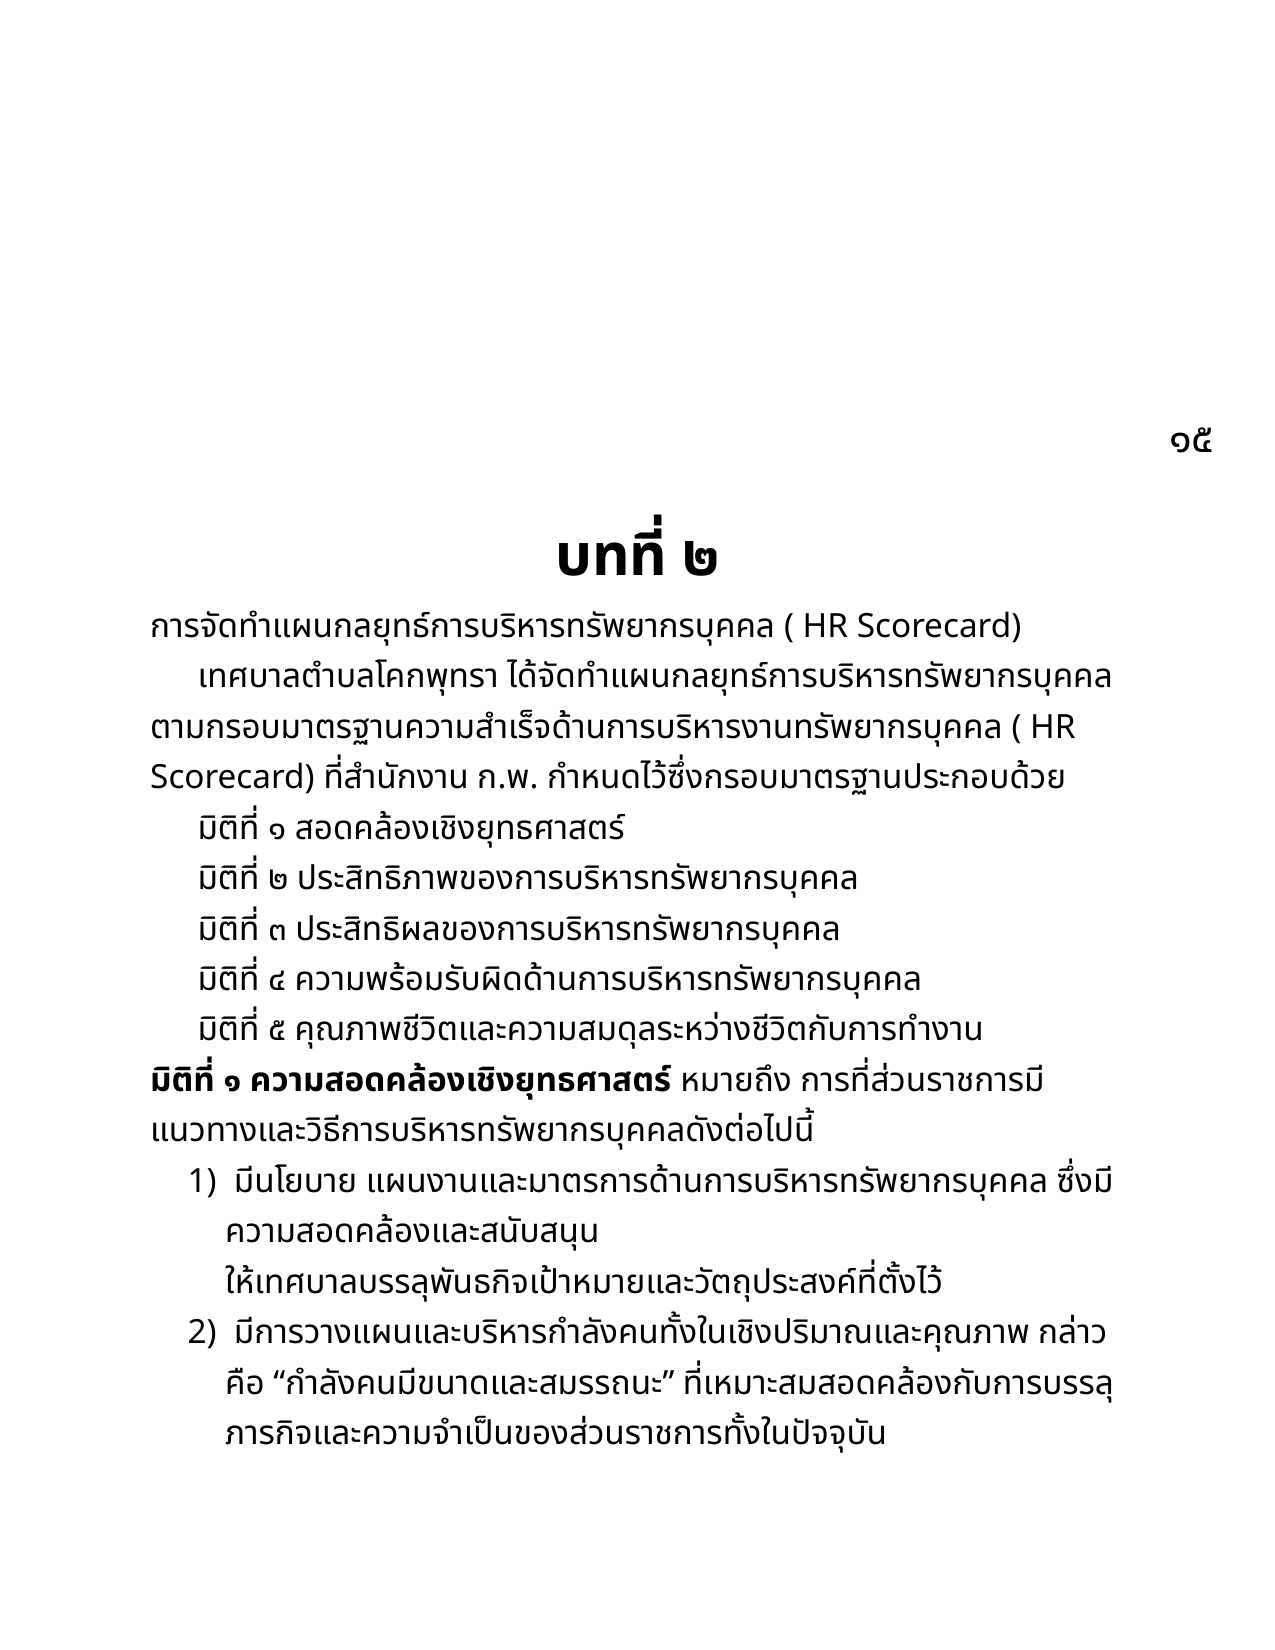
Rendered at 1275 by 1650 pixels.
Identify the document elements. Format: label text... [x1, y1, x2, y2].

text มิติที่ ๕ คุณภาพชีวิตและความสมดุลระหว่างชีวิตกับการทำงาน [150, 1005, 1125, 1056]
text มิติที่ ๑ ความสอดคล้องเชิงยุทธศาสตร์ หมายถึง การที่ส่วนราชการมีแนวทางและวิธีการบริหารทรัพยากรบุคคลดังต่อไปนี้ [150, 1056, 1125, 1157]
list มีนโยบาย แผนงานและมาตรการด้านการบริหารทรัพยากรบุคคล ซึ่งมีความสอดคล้องและสนับสนุน ให้เทศบาลบรรลุพันธกิจเป้าหมายและวัตถุประสงค์ที่ตั้งไว้ [187, 1157, 1125, 1308]
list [187, 1308, 1125, 1459]
text การจัดทำแผนกลยุทธ์การบริหารทรัพยากรบุคคล ( HR Scorecard) [150, 601, 1125, 652]
text เทศบาลตำบลโคกพุทรา ได้จัดทำแผนกลยุทธ์การบริหารทรัพยากรบุคคลตามกรอบมาตรฐานความสำเร็จด้านการบริหารงานทรัพยากรบุคคล ( HR Scorecard) ที่สำนักงาน ก.พ. กำหนดไว้ซึ่งกรอบมาตรฐานประกอบด้วย [150, 652, 1125, 804]
text มิติที่ ๒ ประสิทธิภาพของการบริหารทรัพยากรบุคคล [150, 854, 1125, 904]
text มิติที่ ๓ ประสิทธิผลของการบริหารทรัพยากรบุคคล [150, 904, 1125, 955]
text มิติที่ ๔ ความพร้อมรับผิดด้านการบริหารทรัพยากรบุคคล [150, 955, 1125, 1005]
text บทที่ ๒ [150, 513, 1125, 601]
text มิติที่ ๑ สอดคล้องเชิงยุทธศาสตร์ [150, 804, 1125, 854]
